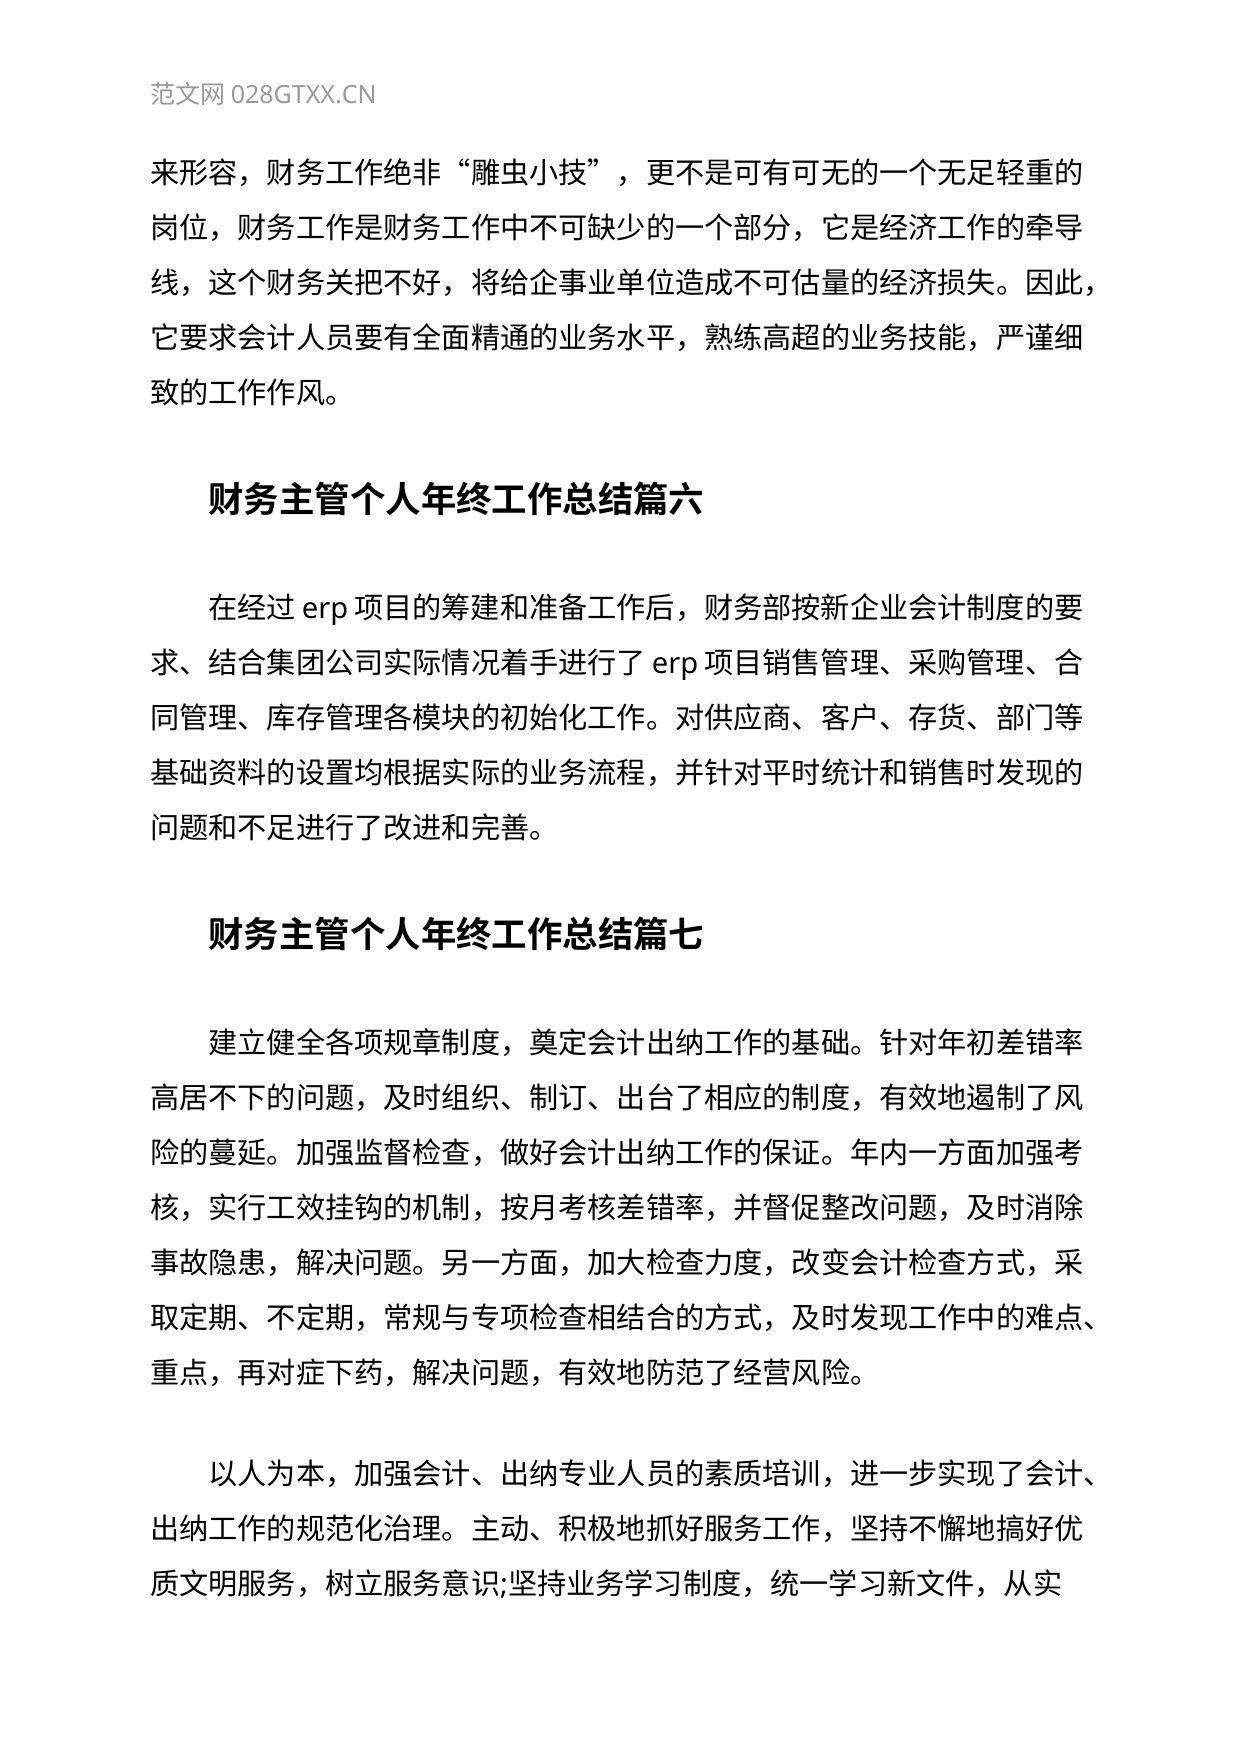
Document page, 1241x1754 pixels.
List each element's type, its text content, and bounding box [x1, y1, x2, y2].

text 建立健全各项规章制度，奠定会计出纳工作的基础。针对年初差错率高居不下的问题，及时组织、制订、出台了相应的制度，有效地遏制了风险的蔓延。加强监督检查，做好会计出纳工作的保证。年内一方面加强考核，实行工效挂钩的机制，按月考核差错率，并督促整改问题，及时消除事故隐患，解决问题。另一方面，加大检查力度，改变会计检查方式，采取定期、不定期，常规与专项检查相结合的方式，及时发现工作中的难点、重点，再对症下药，解决问题，有效地防范了经营风险。 [150, 1020, 1090, 1391]
text 财务主管个人年终工作总结篇六 [150, 471, 1090, 523]
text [150, 1451, 1090, 1603]
text 财务主管个人年终工作总结篇七 [150, 906, 1090, 958]
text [150, 150, 1090, 412]
text 在经过erp项目的筹建和准备工作后，财务部按新企业会计制度的要求、结合集团公司实际情况着手进行了erp项目销售管理、采购管理、合同管理、库存管理各模块的初始化工作。对供应商、客户、存货、部门等基础资料的设置均根据实际的业务流程，并针对平时统计和销售时发现的问题和不足进行了改进和完善。 [150, 585, 1090, 847]
